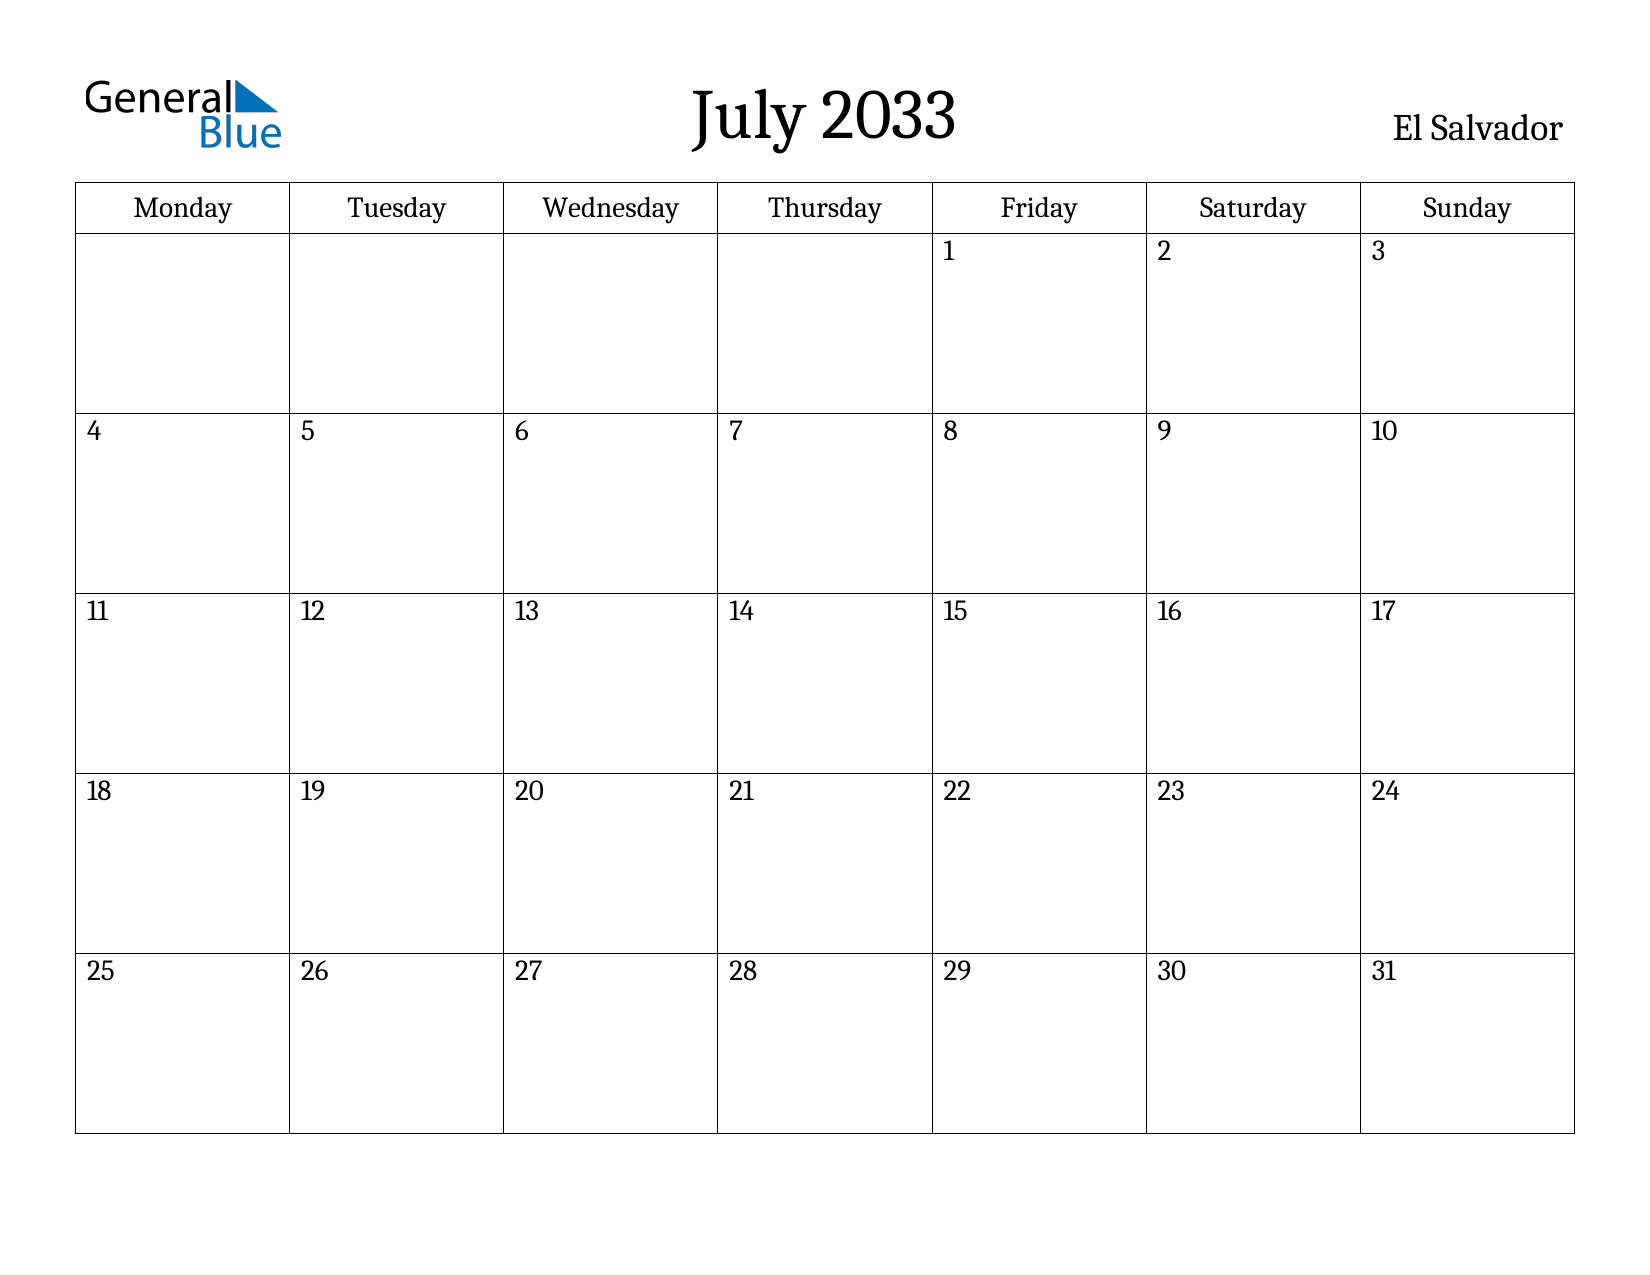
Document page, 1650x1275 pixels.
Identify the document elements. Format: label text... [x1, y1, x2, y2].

table_cell [290, 267, 503, 413]
table_cell 31 [1361, 954, 1574, 987]
table_cell Monday [76, 183, 289, 233]
table_cell 22 [933, 774, 1146, 807]
table_cell [290, 448, 503, 593]
table_cell 8 [933, 414, 1146, 447]
table_cell 24 [1361, 774, 1574, 807]
table_cell [1147, 267, 1360, 413]
table_cell [504, 234, 717, 267]
table_cell Sunday [1361, 183, 1574, 233]
table_cell [290, 988, 503, 1133]
table_cell 27 [504, 954, 717, 987]
table_cell [504, 448, 717, 593]
table_cell 13 [504, 594, 717, 627]
table_cell [504, 808, 717, 953]
table_cell 10 [1361, 414, 1574, 447]
table_cell [1361, 267, 1574, 413]
table_cell [76, 267, 289, 413]
table_cell [290, 627, 503, 773]
table_cell [504, 267, 717, 413]
table_cell [718, 267, 932, 413]
table_cell 25 [76, 954, 289, 987]
table_cell 9 [1147, 414, 1360, 447]
table_header El Salvador [1146, 75, 1574, 182]
table_cell [933, 267, 1146, 413]
table_cell 23 [1147, 774, 1360, 807]
table_cell 12 [290, 594, 503, 627]
table_cell Tuesday [290, 183, 503, 233]
table_cell [76, 808, 289, 953]
table_cell [1147, 627, 1360, 773]
table_cell [933, 808, 1146, 953]
table_cell [290, 234, 503, 267]
table_cell 15 [933, 594, 1146, 627]
table_cell 16 [1147, 594, 1360, 627]
table_cell 21 [718, 774, 932, 807]
table_cell Thursday [718, 183, 932, 233]
table_cell [504, 627, 717, 773]
table_cell [76, 448, 289, 593]
table_cell Wednesday [504, 183, 717, 233]
table_cell [718, 234, 932, 267]
table_cell [718, 808, 932, 953]
table_cell [1361, 627, 1574, 773]
table_cell Saturday [1147, 183, 1360, 233]
table_cell 18 [76, 774, 289, 807]
table_cell 2 [1147, 234, 1360, 267]
table_cell 28 [718, 954, 932, 987]
table_cell 26 [290, 954, 503, 987]
table_cell 14 [718, 594, 932, 627]
table_cell [718, 448, 932, 593]
table_cell [504, 988, 717, 1133]
table_cell [718, 988, 932, 1133]
picture [86, 80, 281, 148]
table_cell 7 [718, 414, 932, 447]
table_cell 20 [504, 774, 717, 807]
table_cell [1147, 448, 1360, 593]
table_cell [290, 808, 503, 953]
table_cell 6 [504, 414, 717, 447]
table_cell [1147, 808, 1360, 953]
table_cell [1361, 808, 1574, 953]
table_cell [1361, 988, 1574, 1133]
table_cell 4 [76, 414, 289, 447]
table_cell [1147, 988, 1360, 1133]
table_cell [76, 234, 289, 267]
table_cell 19 [290, 774, 503, 807]
table_cell [76, 627, 289, 773]
table_cell [1361, 448, 1574, 593]
table_cell 11 [76, 594, 289, 627]
table_cell [933, 448, 1146, 593]
table_cell 5 [290, 414, 503, 447]
table_cell [76, 988, 289, 1133]
table_cell [718, 627, 932, 773]
table_header [76, 75, 503, 182]
table_cell 30 [1147, 954, 1360, 987]
table_cell Friday [933, 183, 1146, 233]
table_cell 29 [933, 954, 1146, 987]
table_cell [933, 988, 1146, 1133]
table_cell 3 [1361, 234, 1574, 267]
table_cell 1 [933, 234, 1146, 267]
table_cell 17 [1361, 594, 1574, 627]
table_cell [933, 627, 1146, 773]
table_header July 2033 [504, 75, 1146, 182]
